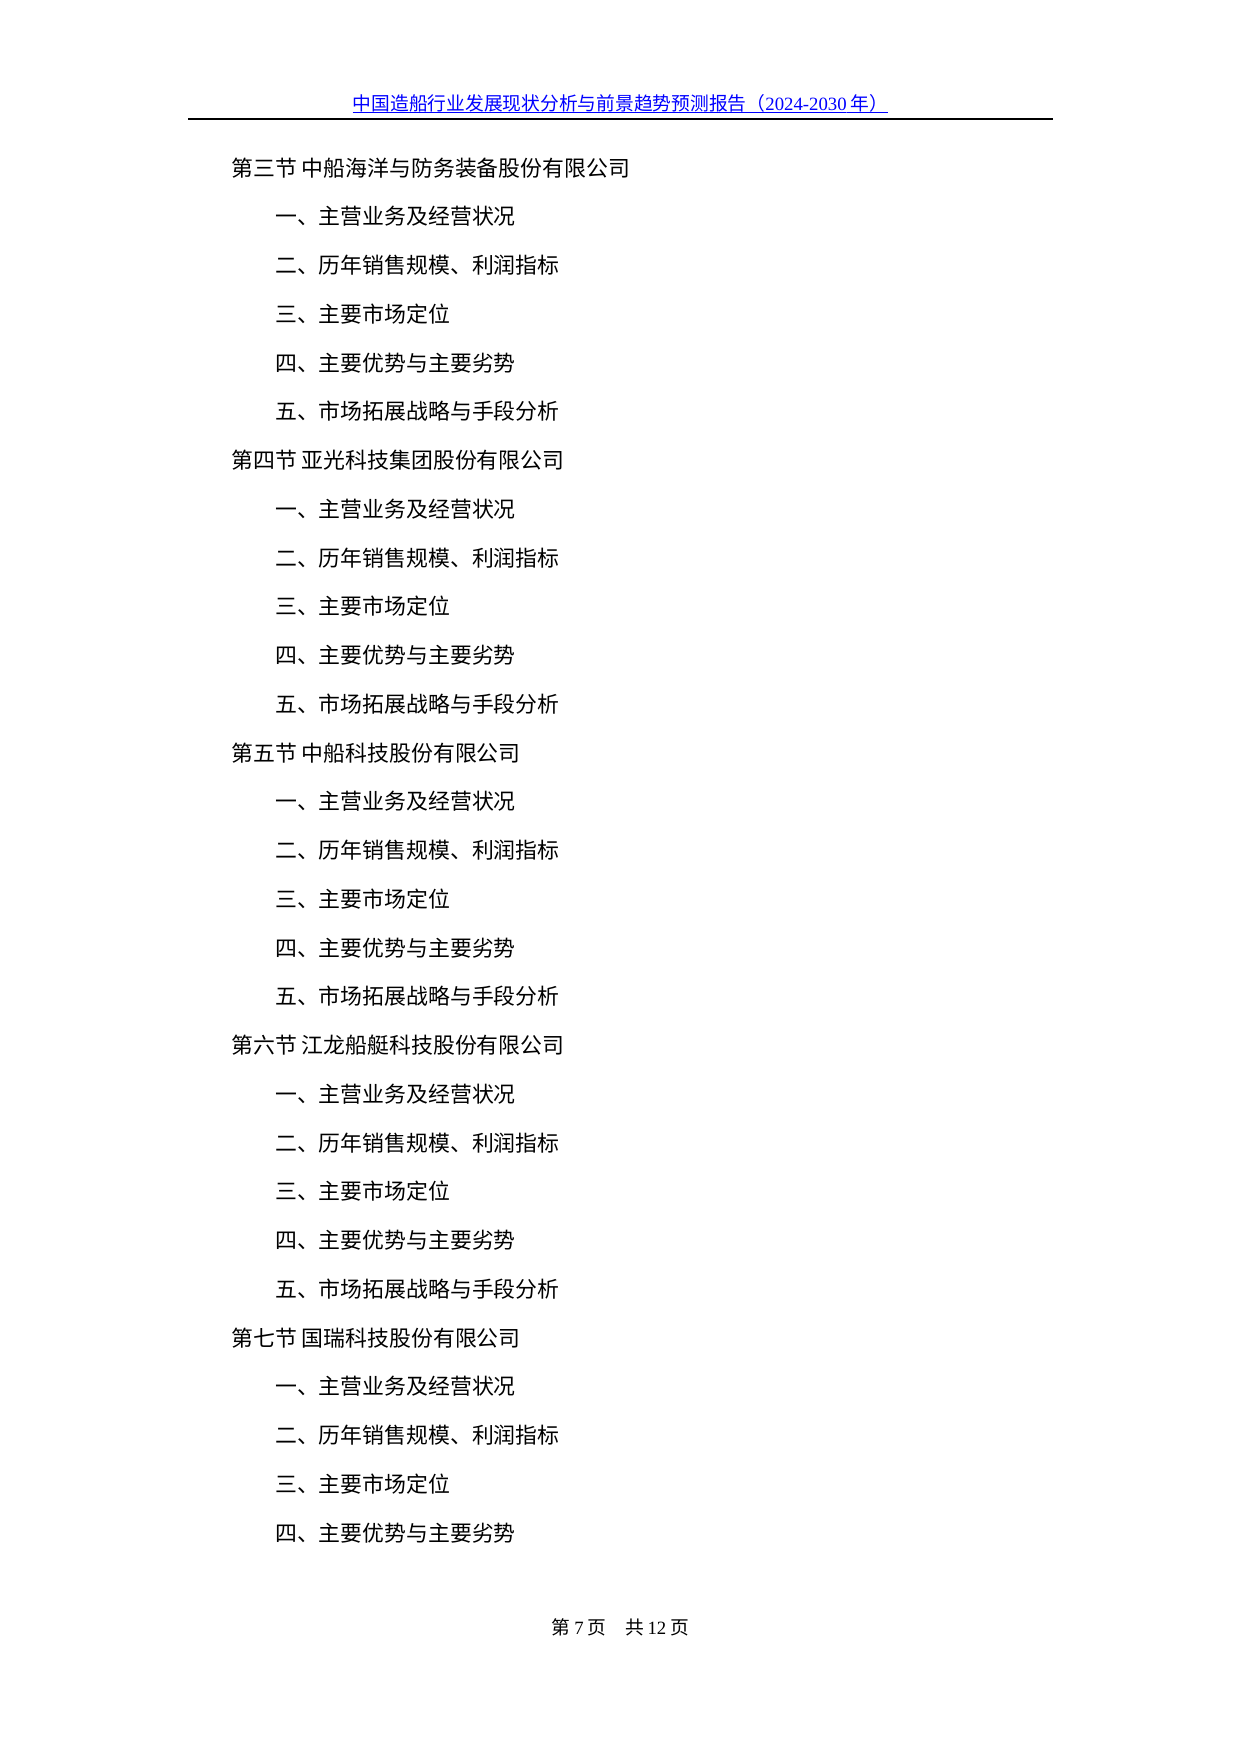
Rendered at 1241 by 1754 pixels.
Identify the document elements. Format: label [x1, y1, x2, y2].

text [187, 150, 1053, 1548]
